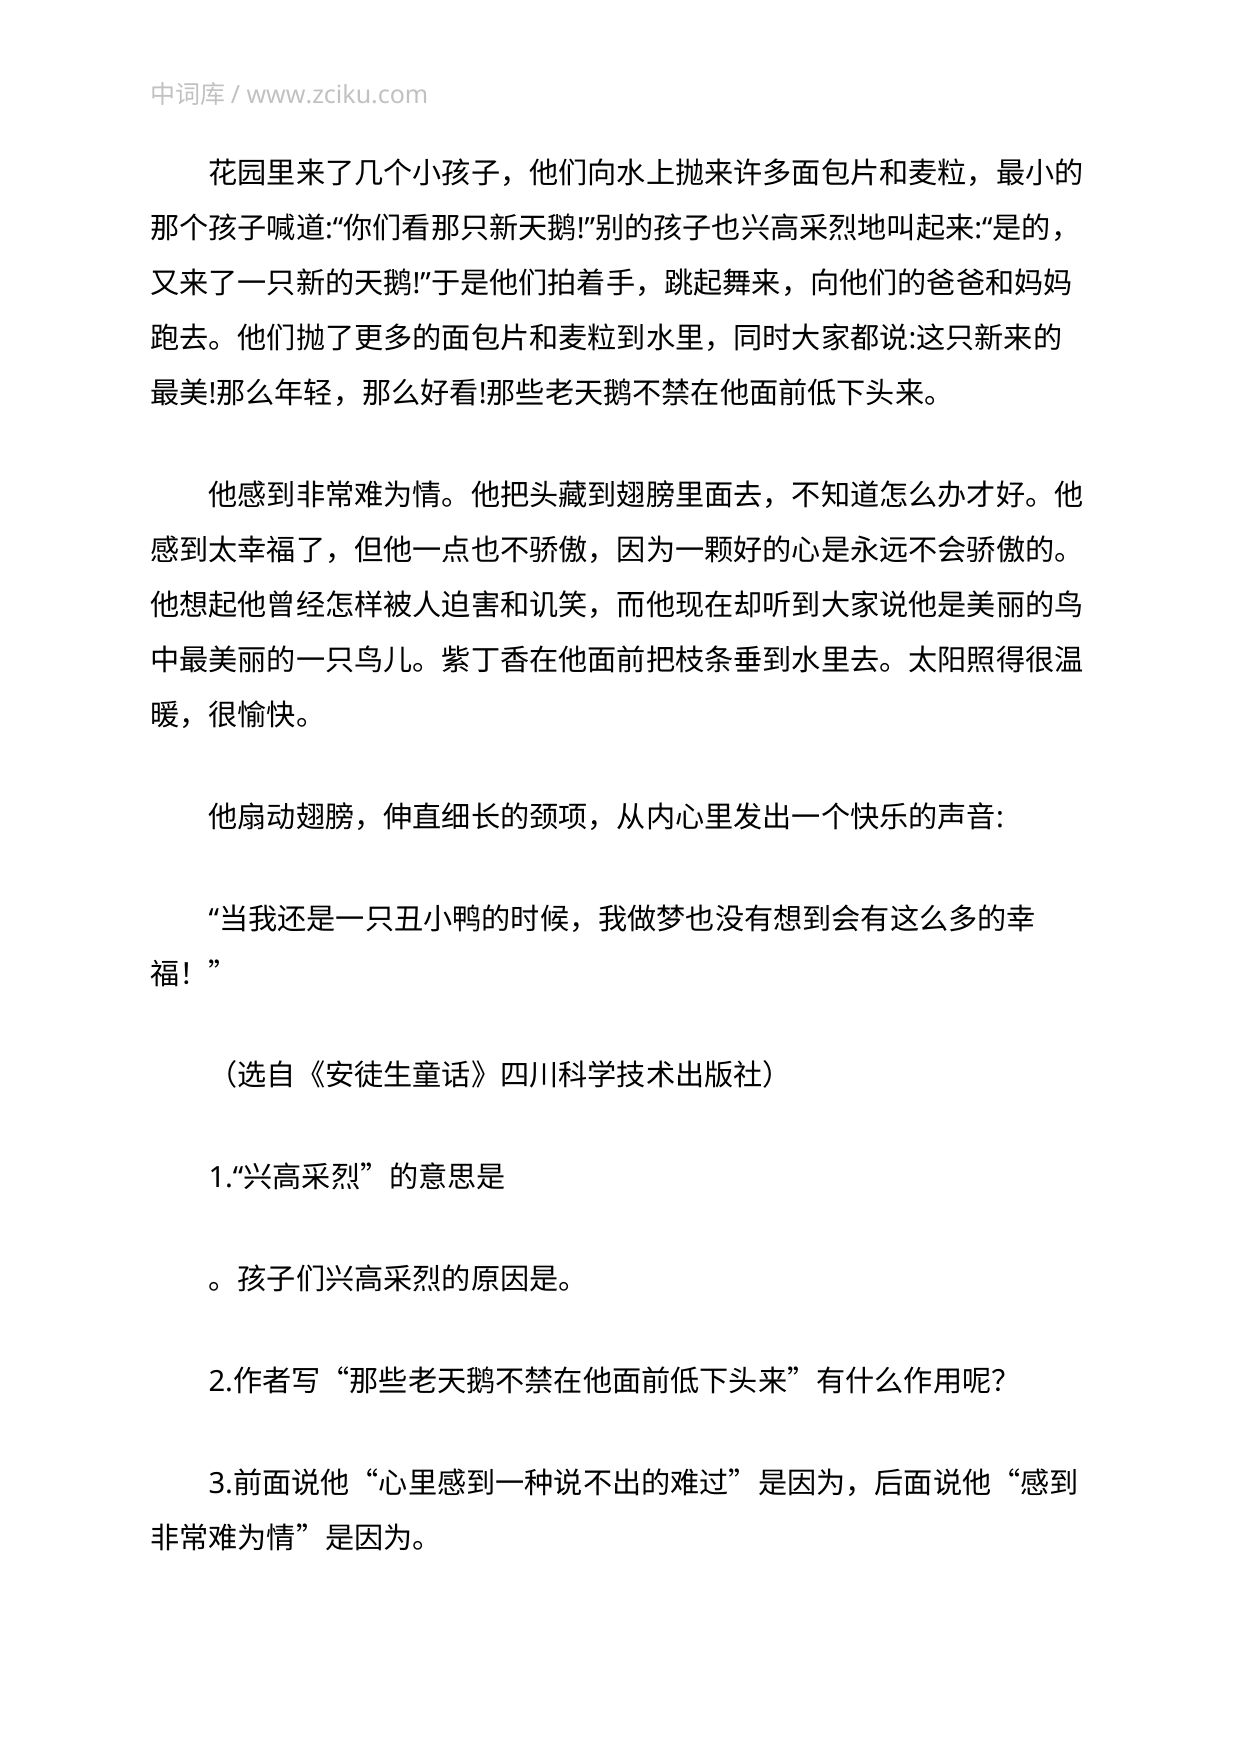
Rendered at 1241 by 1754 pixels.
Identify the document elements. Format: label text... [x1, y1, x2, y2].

text （选自《安徒生童话》四川科学技术出版社） [150, 1052, 1090, 1094]
text 他感到非常难为情。他把头藏到翅膀里面去，不知道怎么办才好。他感到太幸福了，但他一点也不骄傲，因为一颗好的心是永远不会骄傲的。他想起他曾经怎样被人迫害和讥笑，而他现在却听到大家说他是美丽的鸟中最美丽的一只鸟儿。紫丁香在他面前把枝条垂到水里去。太阳照得很温暖，很愉快。 [150, 472, 1090, 734]
text 。孩子们兴高采烈的原因是。 [150, 1256, 1090, 1298]
text 2.作者写“那些老天鹅不禁在他面前低下头来”有什么作用呢？ [150, 1357, 1090, 1400]
text 他扇动翅膀，伸直细长的颈项，从内心里发出一个快乐的声音: [150, 793, 1090, 836]
text 1.“兴高采烈”的意思是 [150, 1154, 1090, 1196]
text “当我还是一只丑小鸭的时候，我做梦也没有想到会有这么多的幸福！” [150, 895, 1090, 992]
text 3.前面说他“心里感到一种说不出的难过”是因为，后面说他“感到非常难为情”是因为。 [150, 1459, 1090, 1557]
text 花园里来了几个小孩子，他们向水上抛来许多面包片和麦粒，最小的那个孩子喊道:“你们看那只新天鹅!”别的孩子也兴高采烈地叫起来:“是的，又来了一只新的天鹅!”于是他们拍着手，跳起舞来，向他们的爸爸和妈妈跑去。他们抛了更多的面包片和麦粒到水里，同时大家都说:这只新来的最美!那么年轻，那么好看!那些老天鹅不禁在他面前低下头来。 [150, 150, 1090, 412]
